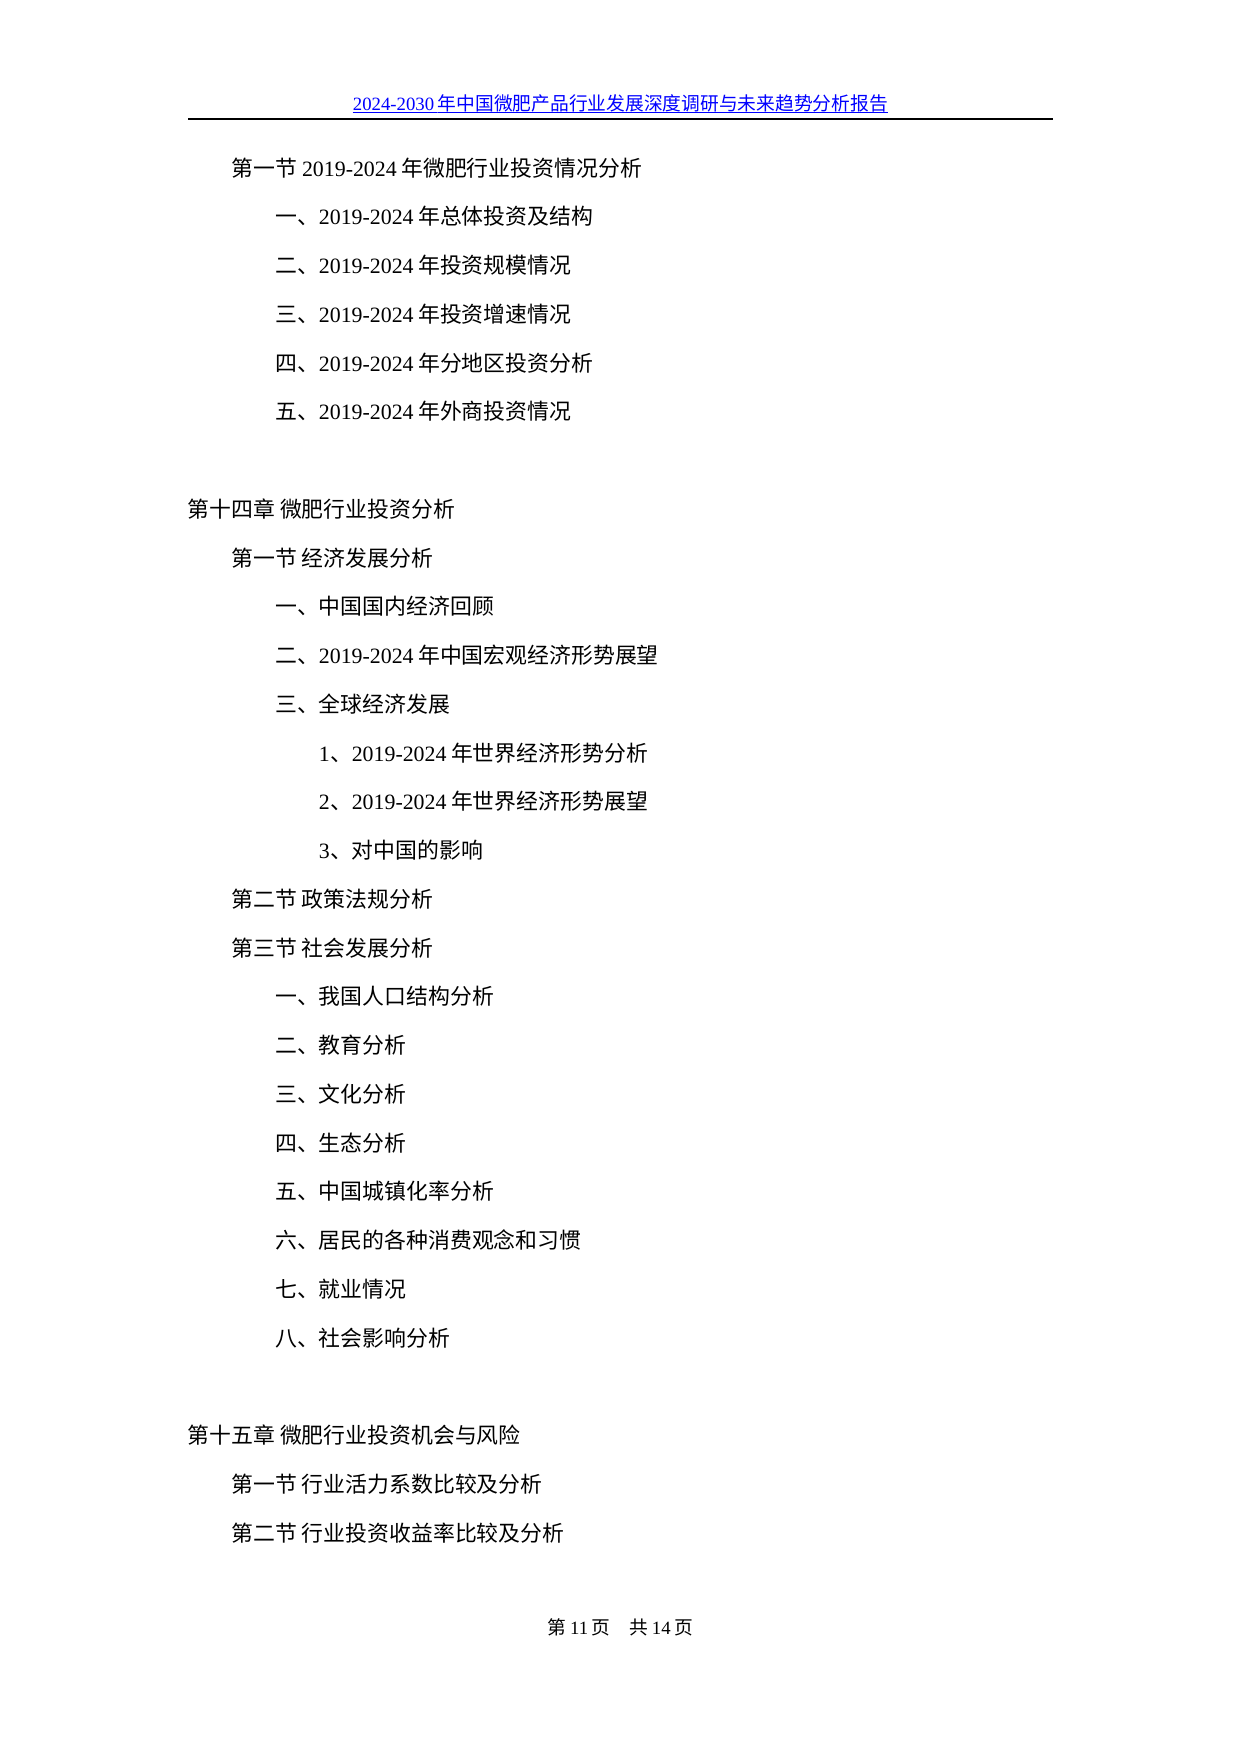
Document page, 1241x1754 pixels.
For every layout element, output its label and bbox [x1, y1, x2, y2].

text [187, 150, 1053, 1548]
